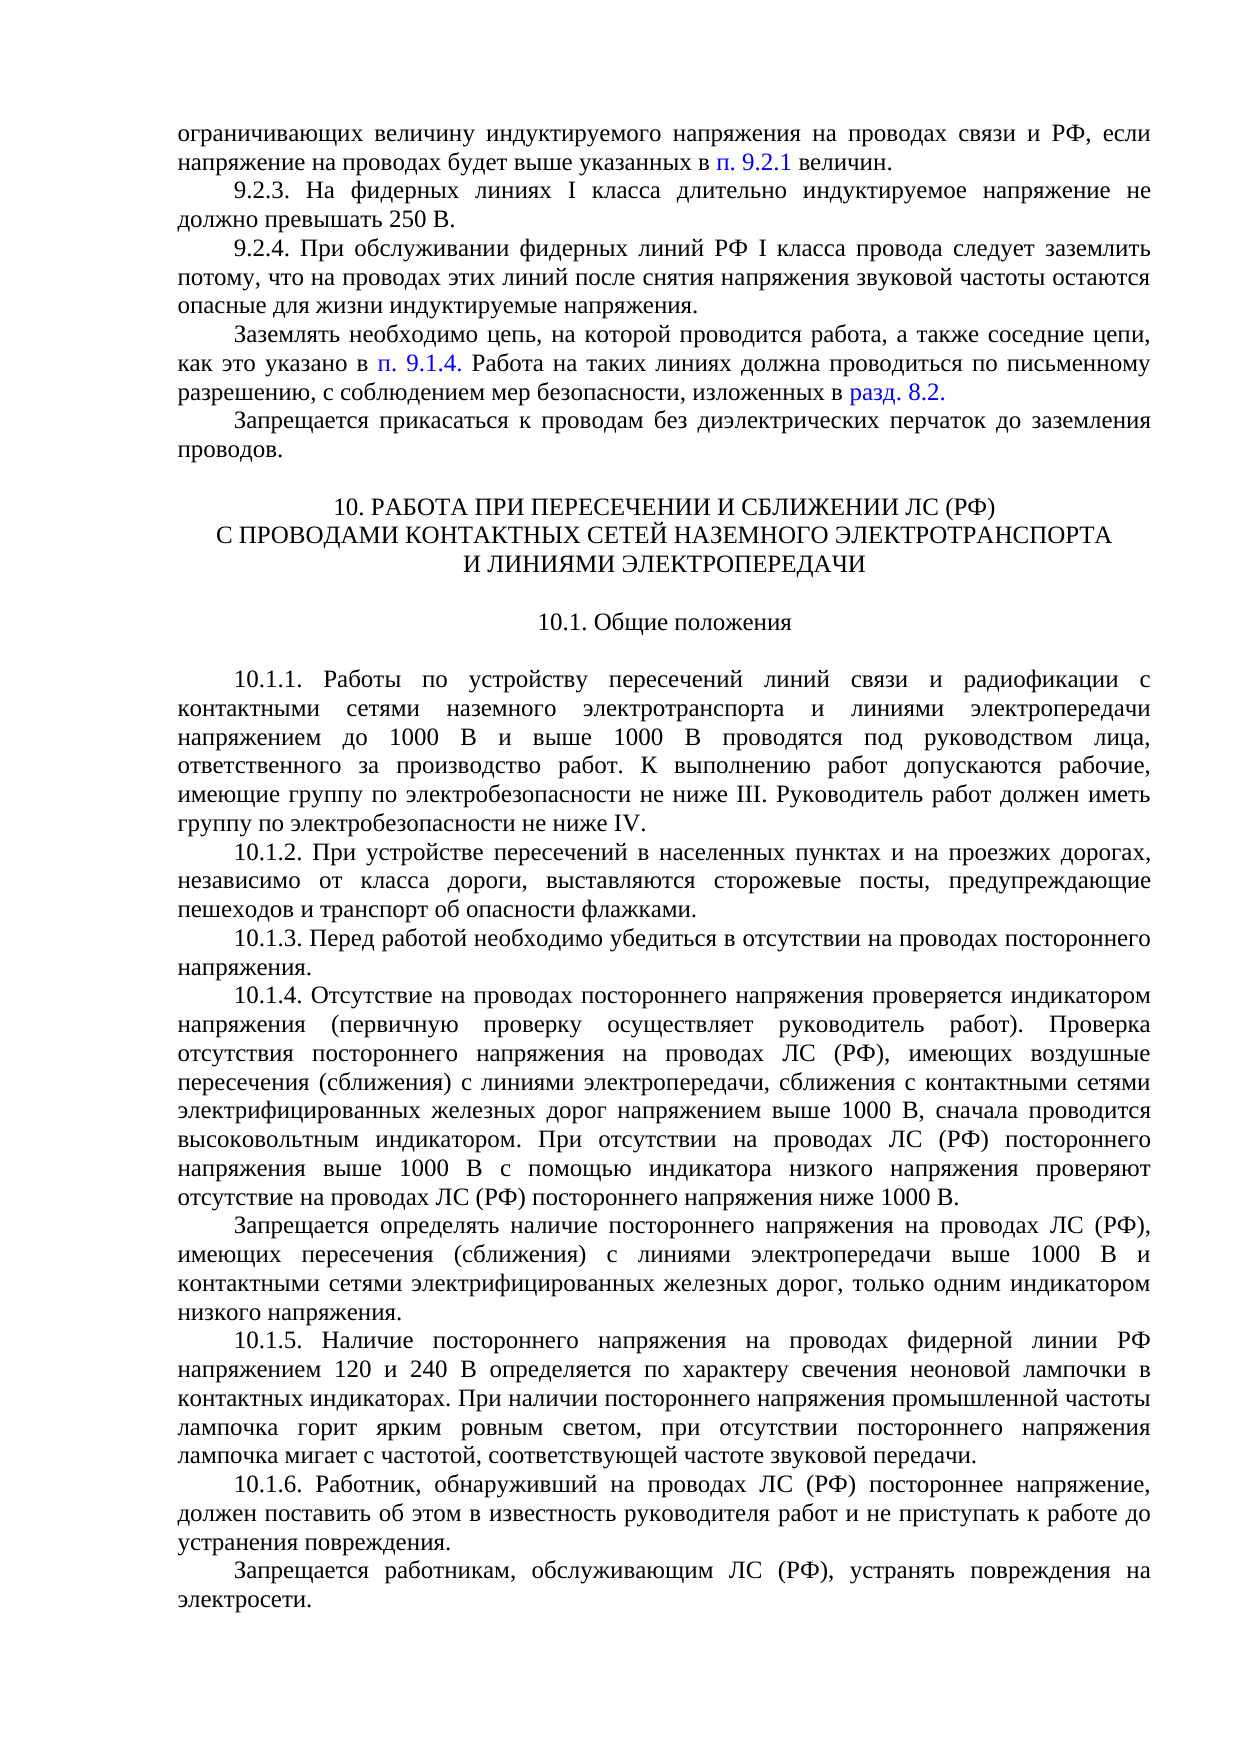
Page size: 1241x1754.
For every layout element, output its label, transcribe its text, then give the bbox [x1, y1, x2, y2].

text 10.1.4. Отсутствие на проводах постороннего напряжения проверяется индикатором напряжения (первичную проверку осуществляет руководитель работ). Проверка отсутствия постороннего напряжения на проводах ЛС (РФ), имеющих воздушные пересечения (сближения) с линиями электропередачи, сближения с контактными сетями электрифицированных железных дорог напряжением выше 1000 В, сначала проводится высоковольтным индикатором. При отсутствии на проводах ЛС (РФ) постороннего напряжения выше 1000 В с помощью индикатора низкого напряжения проверяют отсутствие на проводах ЛС (РФ) постороннего напряжения ниже 1000 В. [177, 981, 1152, 1211]
text 10. РАБОТА ПРИ ПЕРЕСЕЧЕНИИ И СБЛИЖЕНИИ ЛС (РФ) [177, 492, 1152, 521]
text С ПРОВОДАМИ КОНТАКТНЫХ СЕТЕЙ НАЗЕМНОГО ЭЛЕКТРОТРАНСПОРТА [177, 521, 1152, 549]
text 10.1.5. Наличие постороннего напряжения на проводах фидерной линии РФ напряжением 120 и 240 В определяется по характеру свечения неоновой лампочки в контактных индикаторах. При наличии постороннего напряжения промышленной частоты лампочка горит ярким ровным светом, при отсутствии постороннего напряжения лампочка мигает с частотой, соответствующей частоте звуковой передачи. [177, 1326, 1152, 1469]
text 10.1.1. Работы по устройству пересечений линий связи и радиофикации с контактными сетями наземного электротранспорта и линиями электропередачи напряжением до 1000 В и выше 1000 В проводятся под руководством лица, ответственного за производство работ. К выполнению работ допускаются рабочие, имеющие группу по электробезопасности не ниже III. Руководитель работ должен иметь группу по электробезопасности не ниже IV. [177, 664, 1152, 837]
text 10.1. Общие положения [177, 607, 1152, 636]
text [177, 118, 1152, 176]
text Запрещается определять наличие постороннего напряжения на проводах ЛС (РФ), имеющих пересечения (сближения) с линиями электропередачи выше 1000 В и контактными сетями электрифицированных железных дорог, только одним индикатором низкого напряжения. [177, 1211, 1152, 1326]
text 9.2.4. При обслуживании фидерных линий РФ I класса провода следует заземлить потому, что на проводах этих линий после снятия напряжения звуковой частоты остаются опасные для жизни индуктируемые напряжения. [177, 233, 1152, 319]
text Запрещается прикасаться к проводам без диэлектрических перчаток до заземления проводов. [177, 406, 1152, 463]
text Запрещается работникам, обслуживающим ЛС (РФ), устранять повреждения на электросети. [177, 1556, 1152, 1613]
text 10.1.3. Перед работой необходимо убедиться в отсутствии на проводах постороннего напряжения. [177, 923, 1152, 981]
text 10.1.2. При устройстве пересечений в населенных пунктах и на проезжих дорогах, независимо от класса дороги, выставляются сторожевые посты, предупреждающие пешеходов и транспорт об опасности флажками. [177, 837, 1152, 923]
text 10.1.6. Работник, обнаруживший на проводах ЛС (РФ) постороннее напряжение, должен поставить об этом в известность руководителя работ и не приступать к работе до устранения повреждения. [177, 1469, 1152, 1556]
text Заземлять необходимо цепь, на которой проводится работа, а также соседние цепи, как это указано в п. 9.1.4. Работа на таких линиях должна проводиться по письменному разрешению, с соблюдением мер безопасности, изложенных в разд. 8.2. [177, 319, 1152, 406]
text 9.2.3. На фидерных линиях I класса длительно индуктируемое напряжение не должно превышать 250 В. [177, 176, 1152, 233]
text И ЛИНИЯМИ ЭЛЕКТРОПЕРЕДАЧИ [177, 549, 1152, 578]
